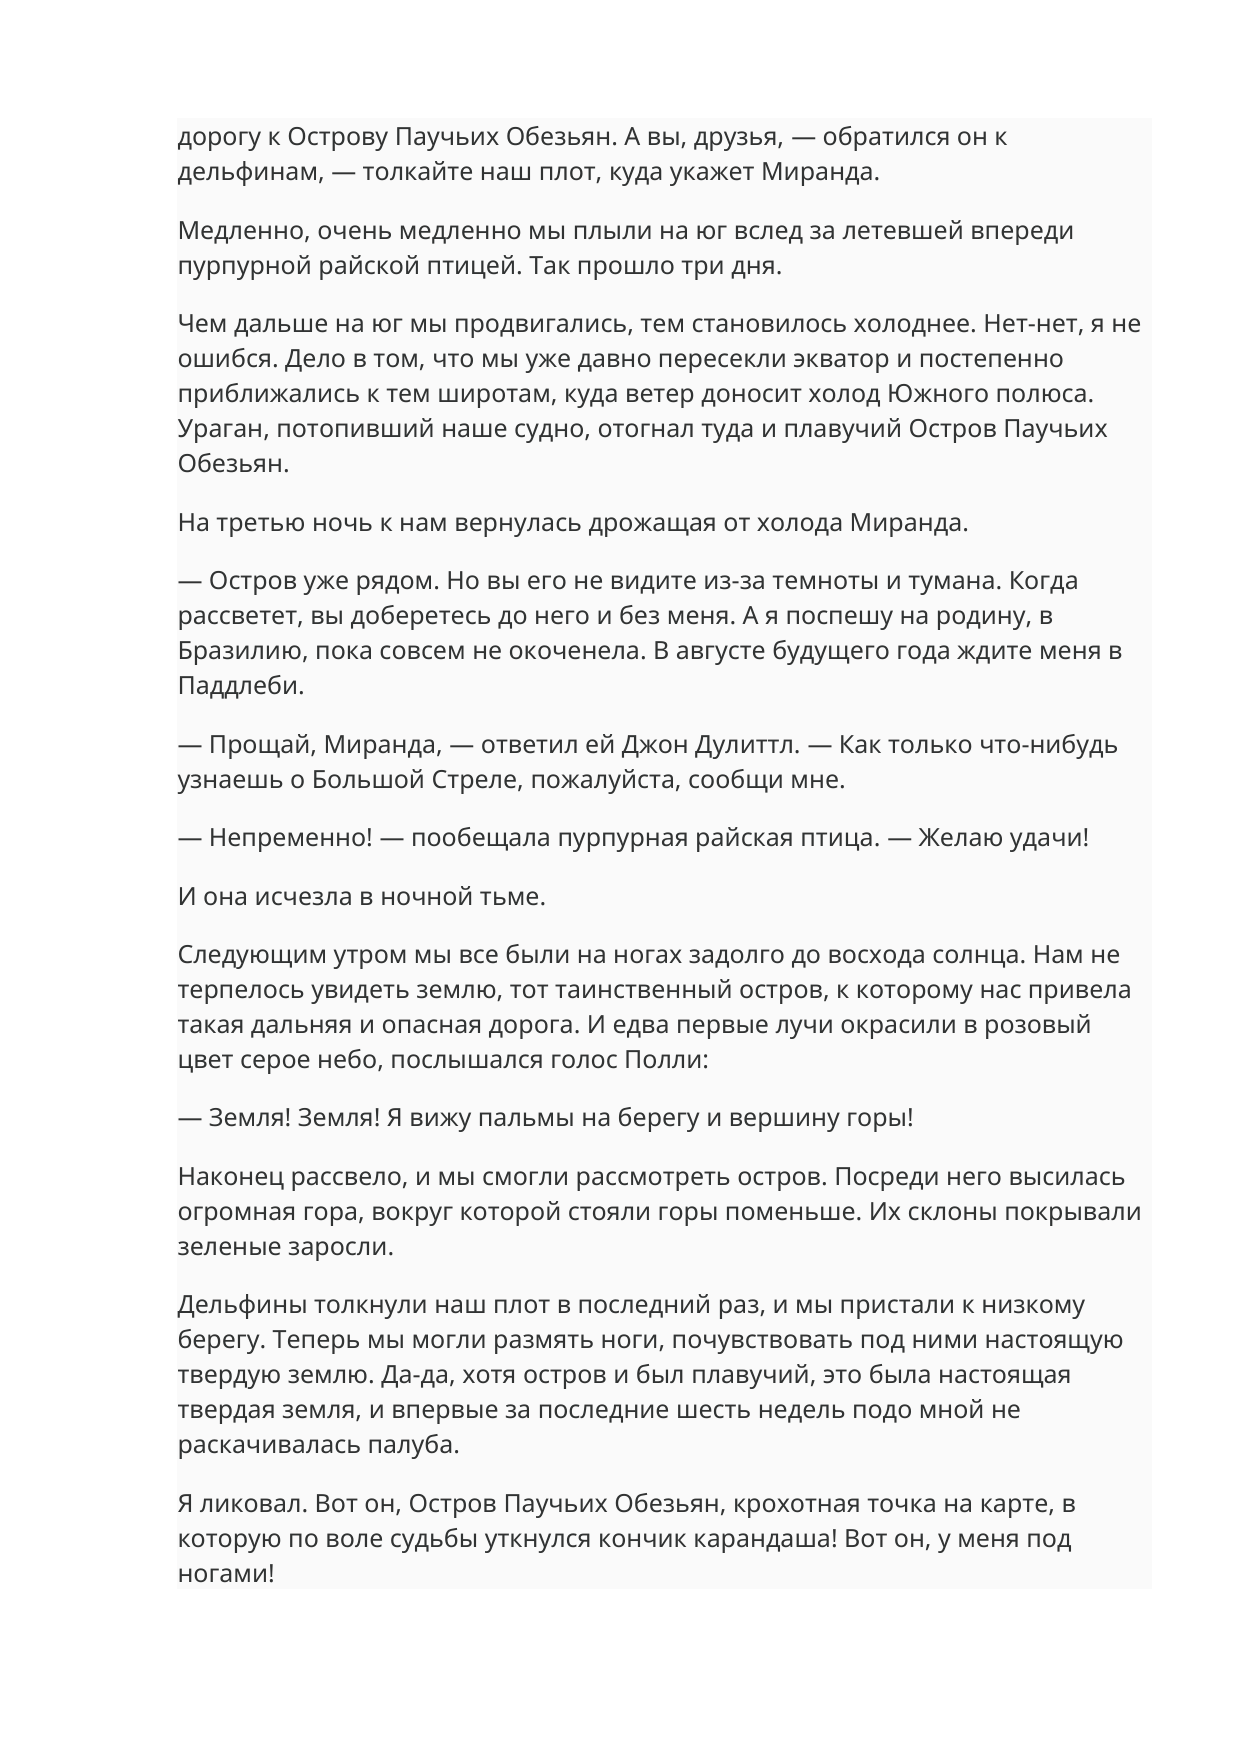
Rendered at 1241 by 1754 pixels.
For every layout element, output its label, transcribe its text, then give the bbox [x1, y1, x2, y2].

text Наконец рассвело, и мы смогли рассмотреть остров. Посреди него высилась огромная гора, вокруг которой стояли горы поменьше. Их склоны покрывали зеленые заросли. [177, 1157, 1152, 1262]
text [177, 118, 1152, 188]
text Чем дальше на юг мы продвигались, тем становилось холоднее. Нет-нет, я не ошибся. Дело в том, что мы уже давно пересекли экватор и постепенно приближались к тем широтам, куда ветер доносит холод Южного полюса. Ураган, потопивший наше судно, отогнал туда и плавучий Остров Паучьих Обезьян. [177, 305, 1152, 480]
text На третью ночь к нам вернулась дрожащая от холода Миранда. [177, 503, 1152, 538]
text — Земля! Земля! Я вижу пальмы на берегу и вершину горы! [177, 1099, 1152, 1134]
text — Прощай, Миранда, — ответил ей Джон Дулиттл. — Как только что-нибудь узнаешь о Большой Стреле, пожалуйста, сообщи мне. [177, 725, 1152, 795]
text И она исчезла в ночной тьме. [177, 877, 1152, 912]
text — Непременно! — пообещала пурпурная райская птица. — Желаю удачи! [177, 819, 1152, 854]
text Я ликовал. Вот он, Остров Паучьих Обезьян, крохотная точка на карте, в которую по воле судьбы уткнулся кончик карандаша! Вот он, у меня под ногами! [177, 1484, 1152, 1589]
text Следующим утром мы все были на ногах задолго до восхода солнца. Нам не терпелось увидеть землю, тот таинственный остров, к которому нас привела такая дальняя и опасная дорога. И едва первые лучи окрасили в розовый цвет серое небо, послышался голос Полли: [177, 936, 1152, 1076]
text Медленно, очень медленно мы плыли на юг вслед за летевшей впереди пурпурной райской птицей. Так прошло три дня. [177, 212, 1152, 282]
text Дельфины толкнули наш плот в последний раз, и мы пристали к низкому берегу. Теперь мы могли размять ноги, почувствовать под ними настоящую твердую землю. Да-да, хотя остров и был плавучий, это была настоящая твердая земля, и впервые за последние шесть недель подо мной не раскачивалась палуба. [177, 1286, 1152, 1461]
text — Остров уже рядом. Но вы его не видите из-за темноты и тумана. Когда рассветет, вы доберетесь до него и без меня. А я поспешу на родину, в Бразилию, пока совсем не окоченела. В августе будущего года ждите меня в Паддлеби. [177, 562, 1152, 702]
